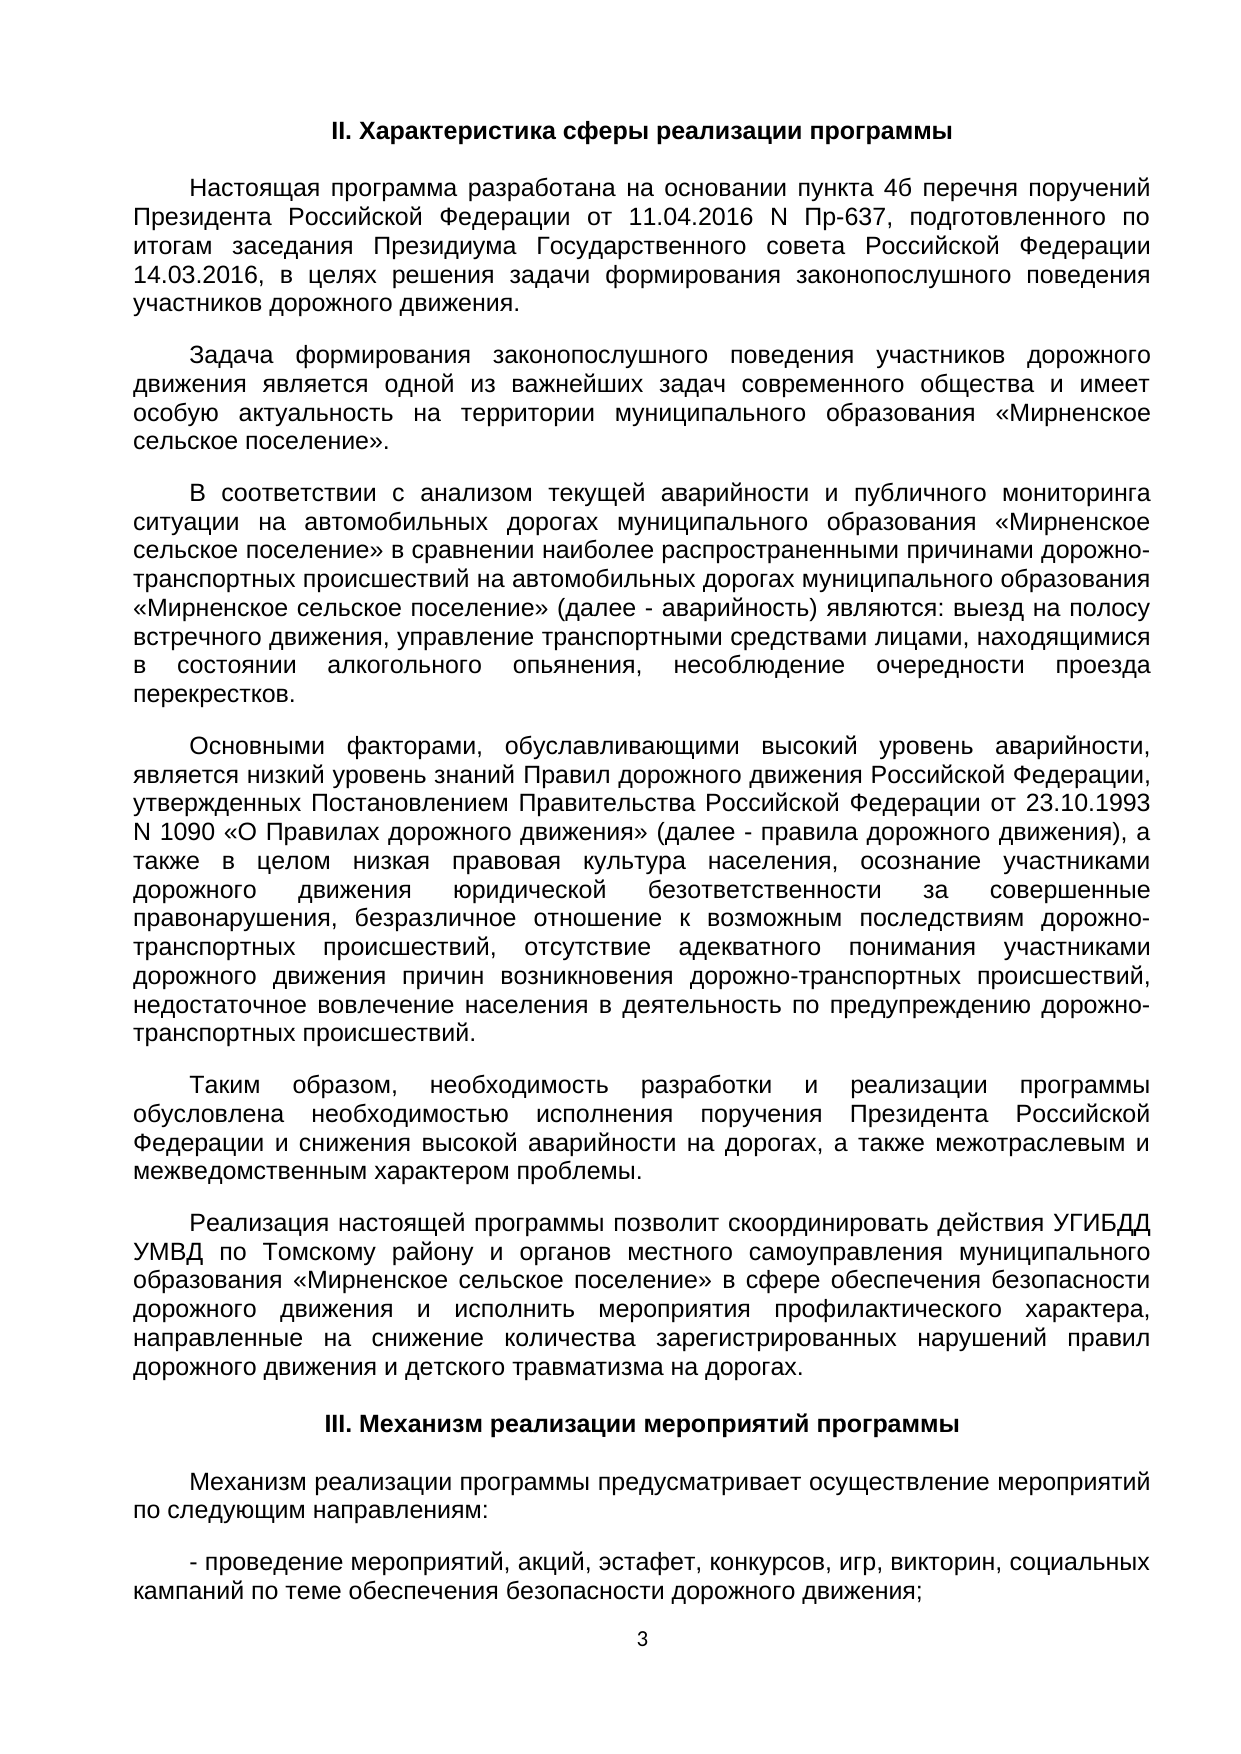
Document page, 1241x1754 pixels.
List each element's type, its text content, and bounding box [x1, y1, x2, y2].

text Основными факторами, обуславливающими высокий уровень аварийности, является низкий уровень знаний Правил дорожного движения Российской Федерации, утвержденных Постановлением Правительства Российской Федерации от 23.10.1993 N 1090 «О Правилах дорожного движения» (далее - правила дорожного движения), а также в целом низкая правовая культура населения, осознание участниками дорожного движения юридической безответственности за совершенные правонарушения, безразличное отношение к возможным последствиям дорожно-транспортных происшествий, отсутствие адекватного понимания участниками дорожного движения причин возникновения дорожно-транспортных происшествий, недостаточное вовлечение населения в деятельность по предупреждению дорожно-транспортных происшествий. [133, 731, 1152, 1047]
text Настоящая программа разработана на основании пункта 4б перечня поручений Президента Российской Федерации от 11.04.2016 N Пр-637, подготовленного по итогам заседания Президиума Государственного совета Российской Федерации 14.03.2016, в целях решения задачи формирования законопослушного поведения участников дорожного движения. [133, 173, 1152, 317]
text В соответствии с анализом текущей аварийности и публичного мониторинга ситуации на автомобильных дорогах муниципального образования «Мирненское сельское поселение» в сравнении наиболее распространенными причинами дорожно-транспортных происшествий на автомобильных дорогах муниципального образования «Мирненское сельское поселение» (далее - аварийность) являются: выезд на полосу встречного движения, управление транспортными средствами лицами, находящимися в состоянии алкогольного опьянения, несоблюдение очередности проезда перекрестков. [133, 478, 1152, 708]
title II. Характеристика сферы реализации программы [133, 116, 1152, 144]
text Задача формирования законопослушного поведения участников дорожного движения является одной из важнейших задач современного общества и имеет особую актуальность на территории муниципального образования «Мирненское сельское поселение». [133, 340, 1152, 455]
title III. Механизм реализации мероприятий программы [133, 1409, 1152, 1438]
text Механизм реализации программы предусматривает осуществление мероприятий по следующим направлениям: [133, 1467, 1152, 1524]
text - проведение мероприятий, акций, эстафет, конкурсов, игр, викторин, социальных кампаний по теме обеспечения безопасности дорожного движения; [133, 1547, 1152, 1604]
text Реализация настоящей программы позволит скоординировать действия УГИБДД УМВД по Томскому району и органов местного самоуправления муниципального образования «Мирненское сельское поселение» в сфере обеспечения безопасности дорожного движения и исполнить мероприятия профилактического характера, направленные на снижение количества зарегистрированных нарушений правил дорожного движения и детского травматизма на дорогах. [133, 1208, 1152, 1380]
text Таким образом, необходимость разработки и реализации программы обусловлена необходимостью исполнения поручения Президента Российской Федерации и снижения высокой аварийности на дорогах, а также межотраслевым и межведомственным характером проблемы. [133, 1070, 1152, 1185]
